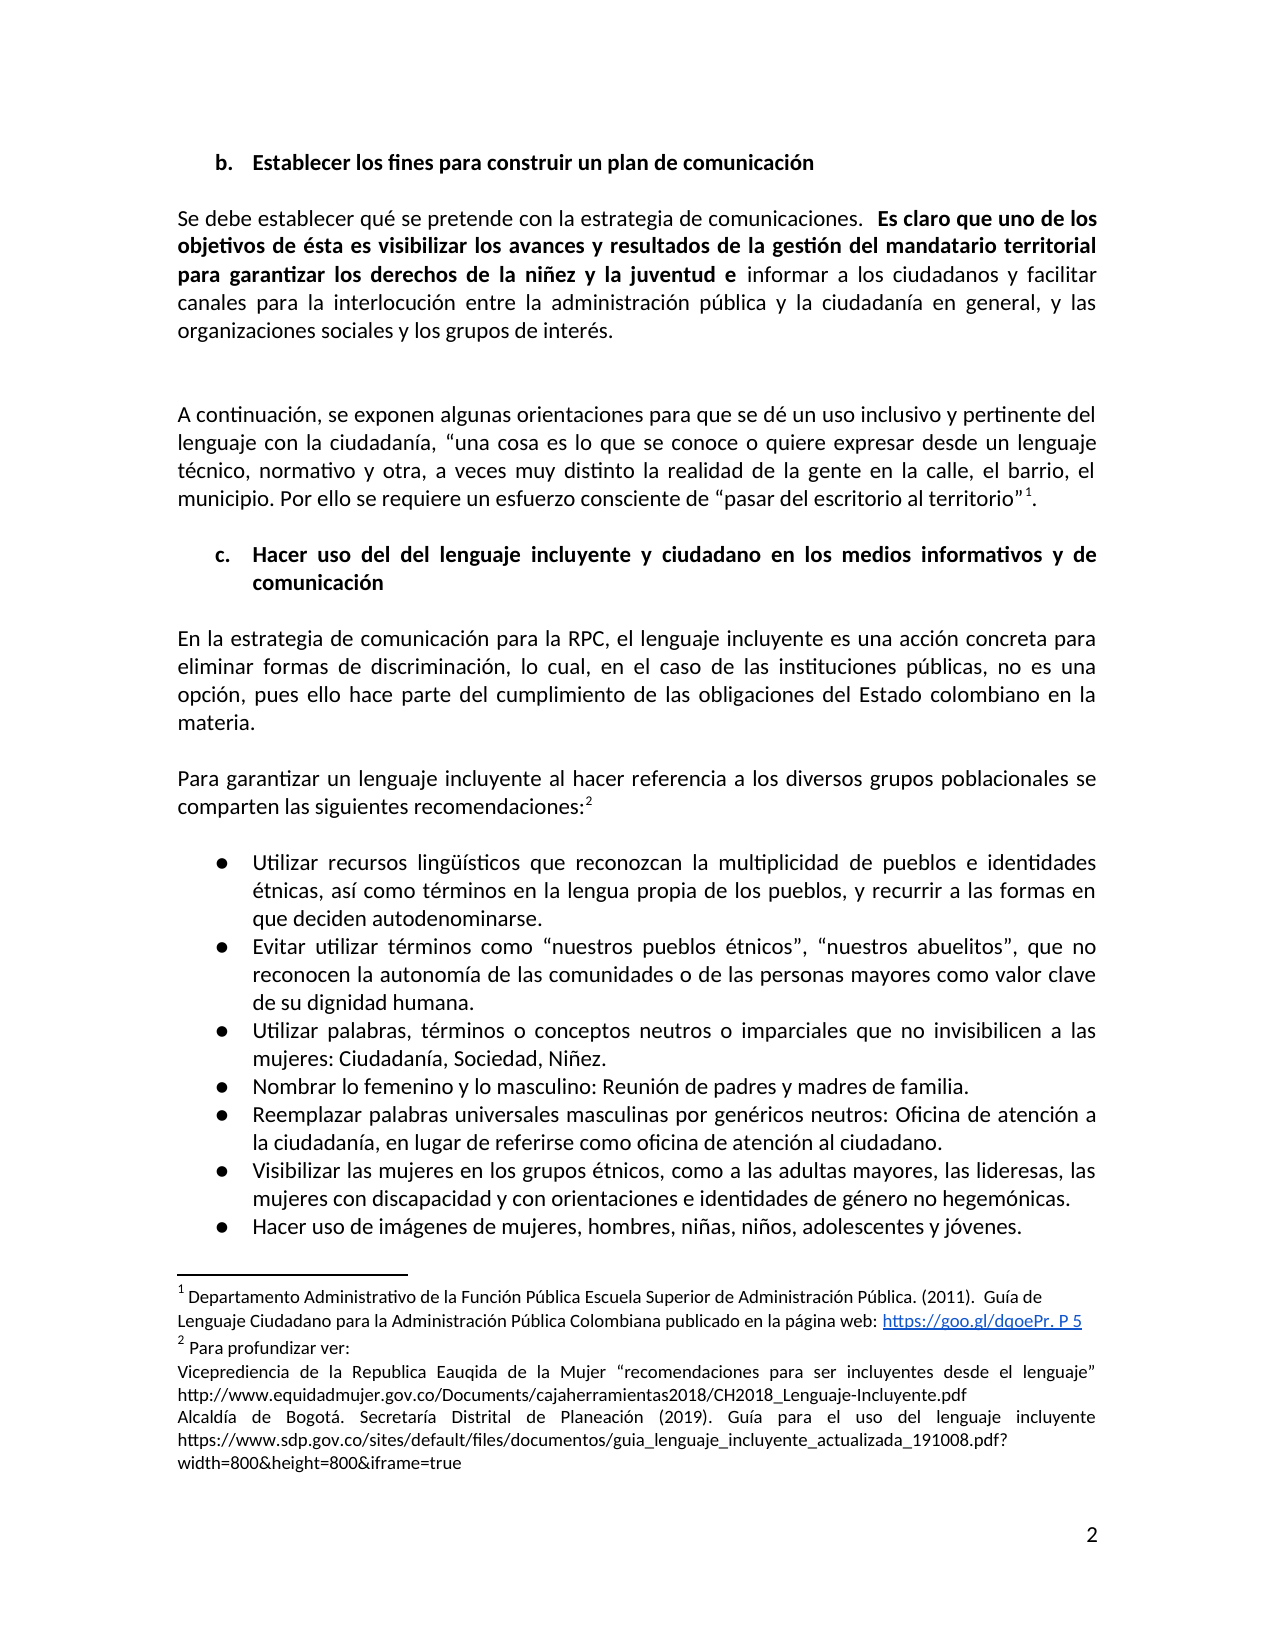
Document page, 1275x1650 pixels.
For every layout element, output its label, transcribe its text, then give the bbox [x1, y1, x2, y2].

list Hacer uso de imágenes de mujeres, hombres, niñas, niños, adolescentes y jóvenes. [215, 1212, 1098, 1240]
list Nombrar lo femenino y lo masculino: Reunión de padres y madres de familia. [215, 1072, 1098, 1100]
list Visibilizar las mujeres en los grupos étnicos, como a las adultas mayores, las lideresas, las mujeres con discapacidad y con orientaciones e identidades de género no hegemónicas. [215, 1156, 1098, 1212]
list Utilizar palabras, términos o conceptos neutros o imparciales que no invisibilicen a las mujeres: Ciudadanía, Sociedad, Niñez. [215, 1016, 1098, 1072]
list Establecer los fines para construir un plan de comunicación [215, 148, 1098, 176]
text Se debe establecer qué se pretende con la estrategia de comunicaciones. Es claro que uno de los objetivos de ésta es visibilizar los avances y resultados de la gestión del mandatario territorial para garantizar los derechos de la niñez y la juventud e informar a los ciudadanos y facilitar canales para la interlocución entre la administración pública y la ciudadanía en general, y las organizaciones sociales y los grupos de interés. [177, 204, 1098, 344]
list Evitar utilizar términos como “nuestros pueblos étnicos”, “nuestros abuelitos”, que no reconocen la autonomía de las comunidades o de las personas mayores como valor clave de su dignidad humana. [215, 932, 1098, 1016]
list Hacer uso del del lenguaje incluyente y ciudadano en los medios informativos y de comunicación [215, 540, 1098, 596]
text En la estrategia de comunicación para la RPC, el lenguaje incluyente es una acción concreta para eliminar formas de discriminación, lo cual, en el caso de las instituciones públicas, no es una opción, pues ello hace parte del cumplimiento de las obligaciones del Estado colombiano en la materia. [177, 624, 1098, 736]
list Utilizar recursos lingüísticos que reconozcan la multiplicidad de pueblos e identidades étnicas, así como términos en la lengua propia de los pueblos, y recurrir a las formas en que deciden autodenominarse. [215, 848, 1098, 932]
list Reemplazar palabras universales masculinas por genéricos neutros: Oficina de atención a la ciudadanía, en lugar de referirse como oficina de atención al ciudadano. [215, 1100, 1098, 1156]
text Para garantizar un lenguaje incluyente al hacer referencia a los diversos grupos poblacionales se comparten las siguientes recomendaciones: [177, 764, 1098, 820]
text A continuación, se exponen algunas orientaciones para que se dé un uso inclusivo y pertinente del lenguaje con la ciudadanía, “una cosa es lo que se conoce o quiere expresar desde un lenguaje técnico, normativo y otra, a veces muy distinto la realidad de la gente en la calle, el barrio, el municipio. Por ello se requiere un esfuerzo consciente de “pasar del escritorio al territorio”. [177, 400, 1098, 512]
